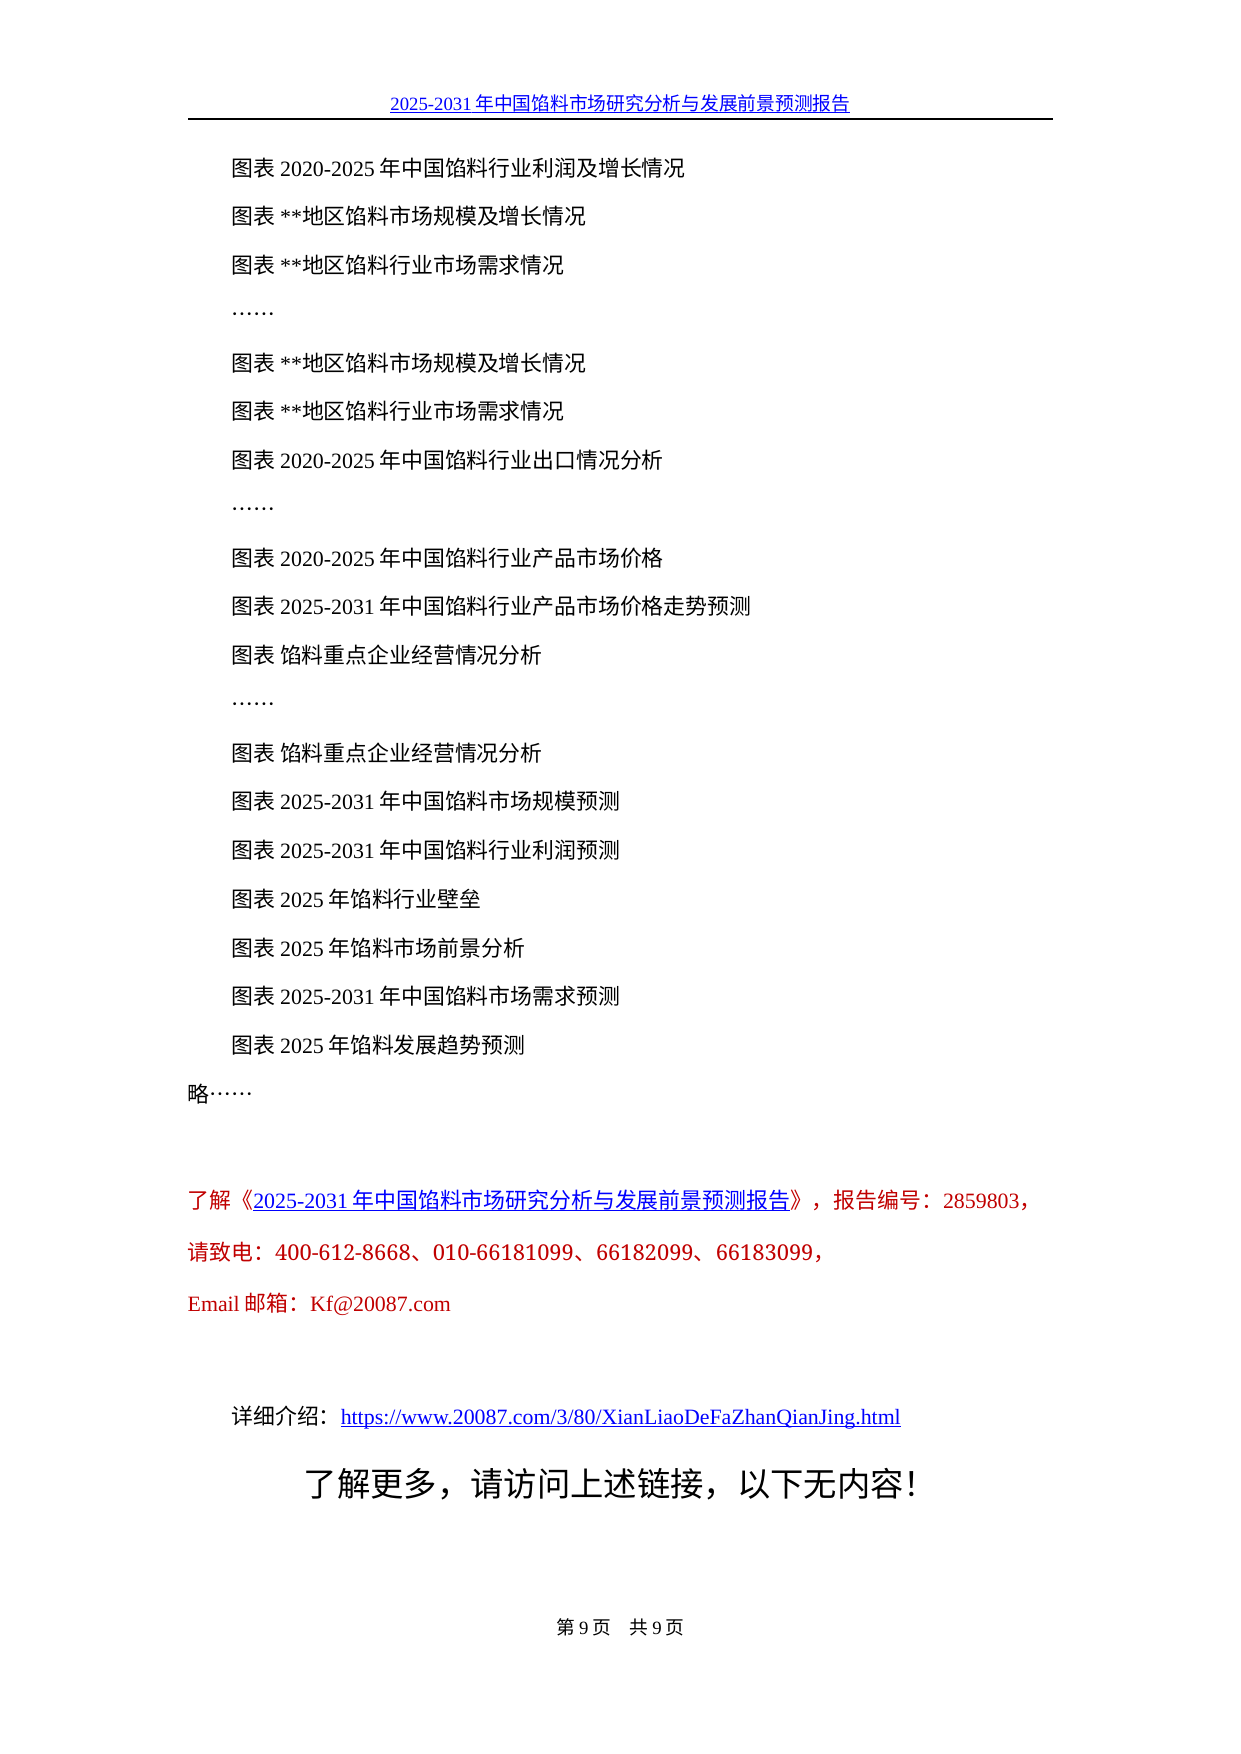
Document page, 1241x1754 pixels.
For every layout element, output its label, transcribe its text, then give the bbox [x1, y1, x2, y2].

title 了解更多，请访问上述链接，以下无内容！ [187, 1449, 1053, 1514]
text 详细介绍：https://www.20087.com/3/80/XianLiaoDeFaZhanQianJing.html [187, 1399, 1053, 1431]
text Email邮箱：Kf@20087.com [187, 1286, 1053, 1318]
text 请致电：400-612-8668、010-66181099、66182099、66183099， [187, 1234, 1053, 1267]
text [187, 150, 1053, 1109]
text 了解《2025-2031年中国馅料市场研究分析与发展前景预测报告》，报告编号：2859803， [187, 1183, 1053, 1215]
